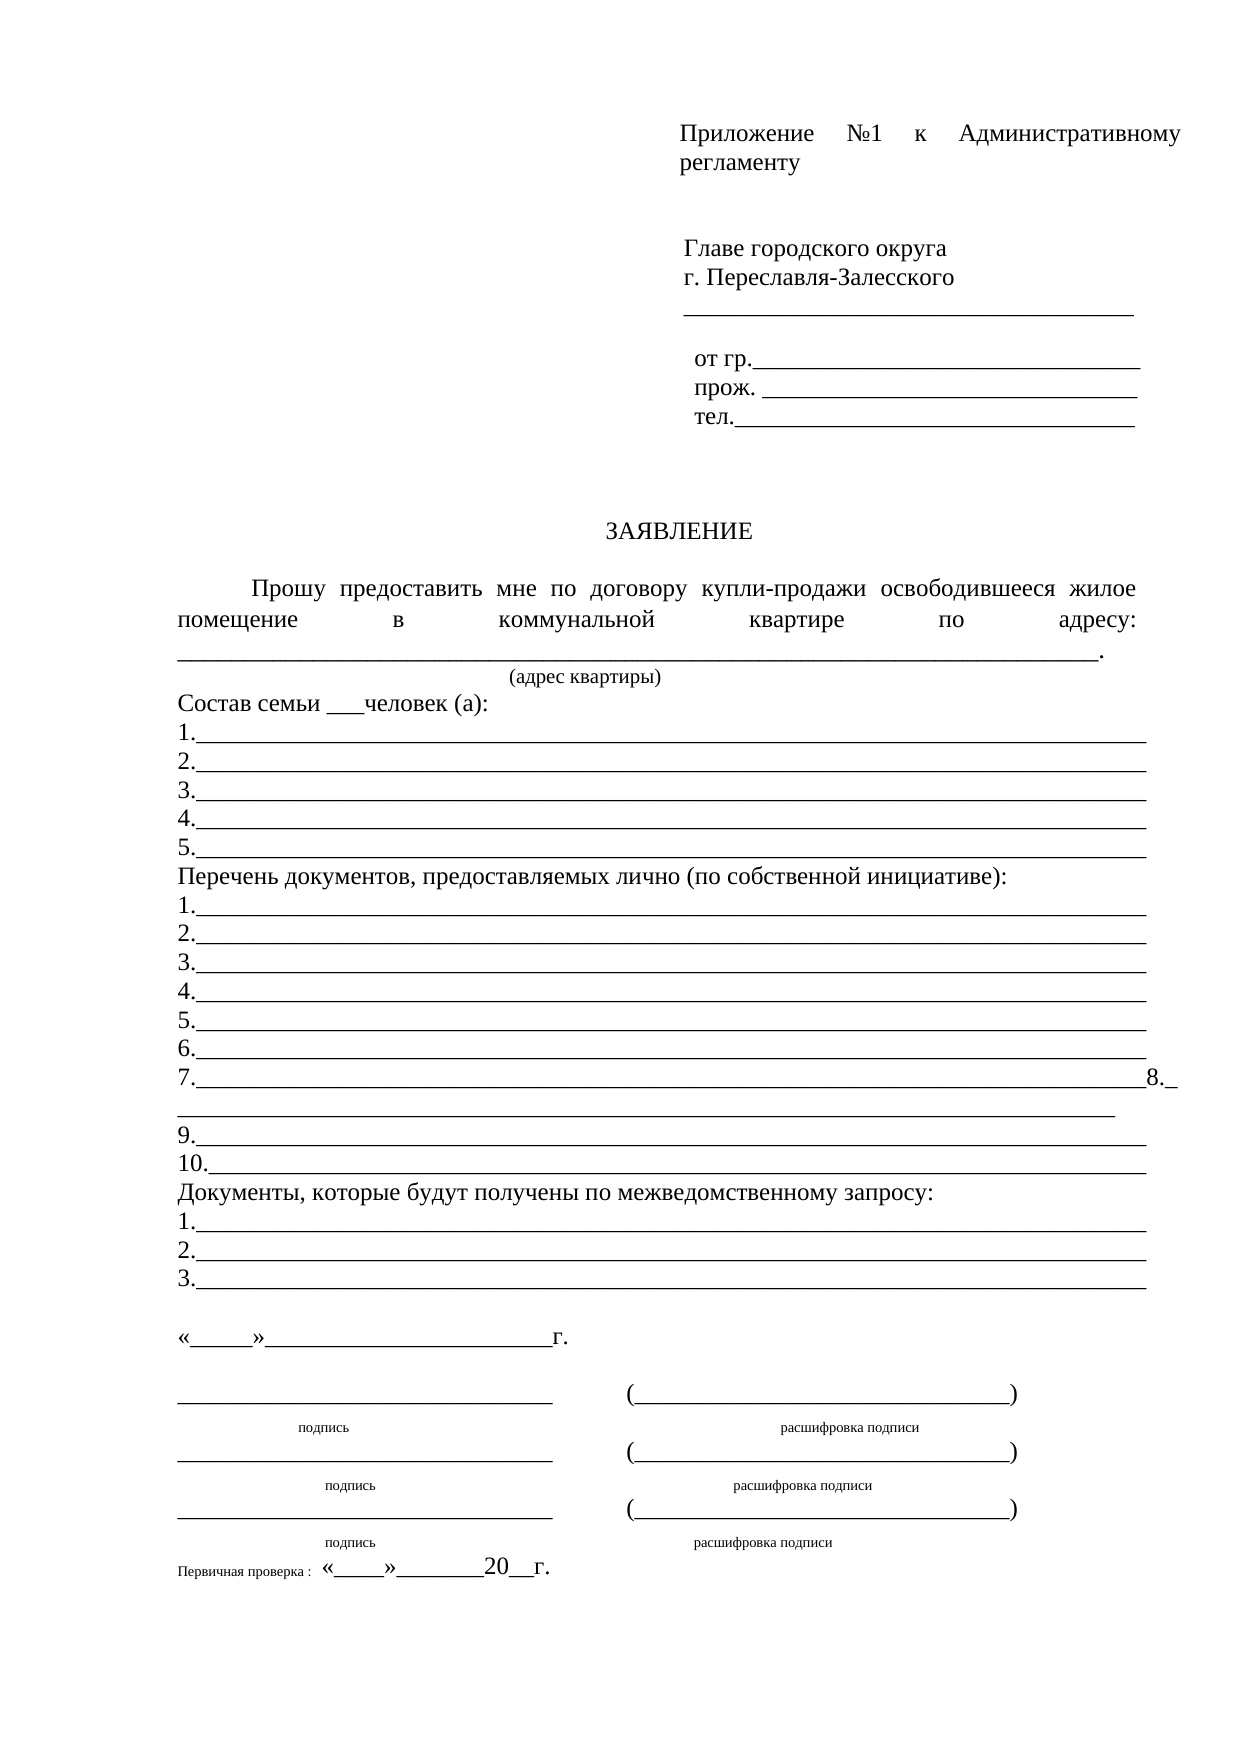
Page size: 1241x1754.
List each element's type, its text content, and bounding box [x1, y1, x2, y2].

text тел.________________________________ [694, 401, 1181, 430]
text Приложение №1 к Административному регламенту [679, 118, 1181, 176]
text ______________________________ (______________________________) [177, 1436, 1181, 1465]
text ____________________________________ [177, 291, 1181, 319]
text Прошу предоставить мне по договору купли-продажи освободившееся жилое помещение в коммунальной квартире по адресу: ____________________________________________________________________. [177, 573, 1137, 664]
text 5.____________________________________________________________________________ [177, 1005, 1181, 1033]
text 1.____________________________________________________________________________ [177, 1206, 1181, 1235]
text 4.____________________________________________________________________________ [177, 976, 1181, 1005]
text подпись расшифровка подписи [215, 1465, 1181, 1493]
text 10.___________________________________________________________________________ [177, 1148, 1181, 1177]
text 2.____________________________________________________________________________ [177, 746, 1181, 775]
text ______________________________ (______________________________) [177, 1493, 1181, 1522]
text 2.____________________________________________________________________________ 3.____________________________________________________________________________ [177, 1235, 1181, 1292]
text Главе городского округа [177, 233, 1181, 262]
text от гр._______________________________ [694, 343, 1181, 372]
text подпись расшифровка подписи [215, 1522, 1181, 1551]
text 1.____________________________________________________________________________ [177, 717, 1181, 746]
text прож. ______________________________ [694, 372, 1181, 401]
text г. Переславля-Залесского [177, 262, 1181, 291]
text 7.____________________________________________________________________________8.____________________________________________________________________________ [177, 1062, 1181, 1120]
text ______________________________ (______________________________) [177, 1378, 1181, 1407]
text 5.____________________________________________________________________________ Перечень документов, предоставляемых лично (по собственной инициативе): [177, 832, 1181, 890]
text 3.____________________________________________________________________________ [177, 947, 1181, 976]
text «_____»_______________________г. [177, 1321, 1181, 1350]
text Документы, которые будут получены по межведомственному запросу: [177, 1177, 1181, 1206]
text 3.____________________________________________________________________________ [177, 775, 1181, 803]
text ЗАЯВЛЕНИЕ [177, 516, 1181, 545]
text (адрес квартиры) [177, 664, 1137, 688]
text 1.____________________________________________________________________________ [177, 890, 1181, 918]
text Первичная проверка : «____»_______20__г. [177, 1551, 1181, 1580]
text Состав семьи ___человек (а): [177, 688, 1181, 717]
text 6.____________________________________________________________________________ [177, 1033, 1181, 1062]
text подпись расшифровка подписи [215, 1407, 1181, 1436]
text 4.____________________________________________________________________________ [177, 803, 1181, 832]
text 9.____________________________________________________________________________ [177, 1120, 1181, 1148]
text 2.____________________________________________________________________________ [177, 918, 1181, 947]
